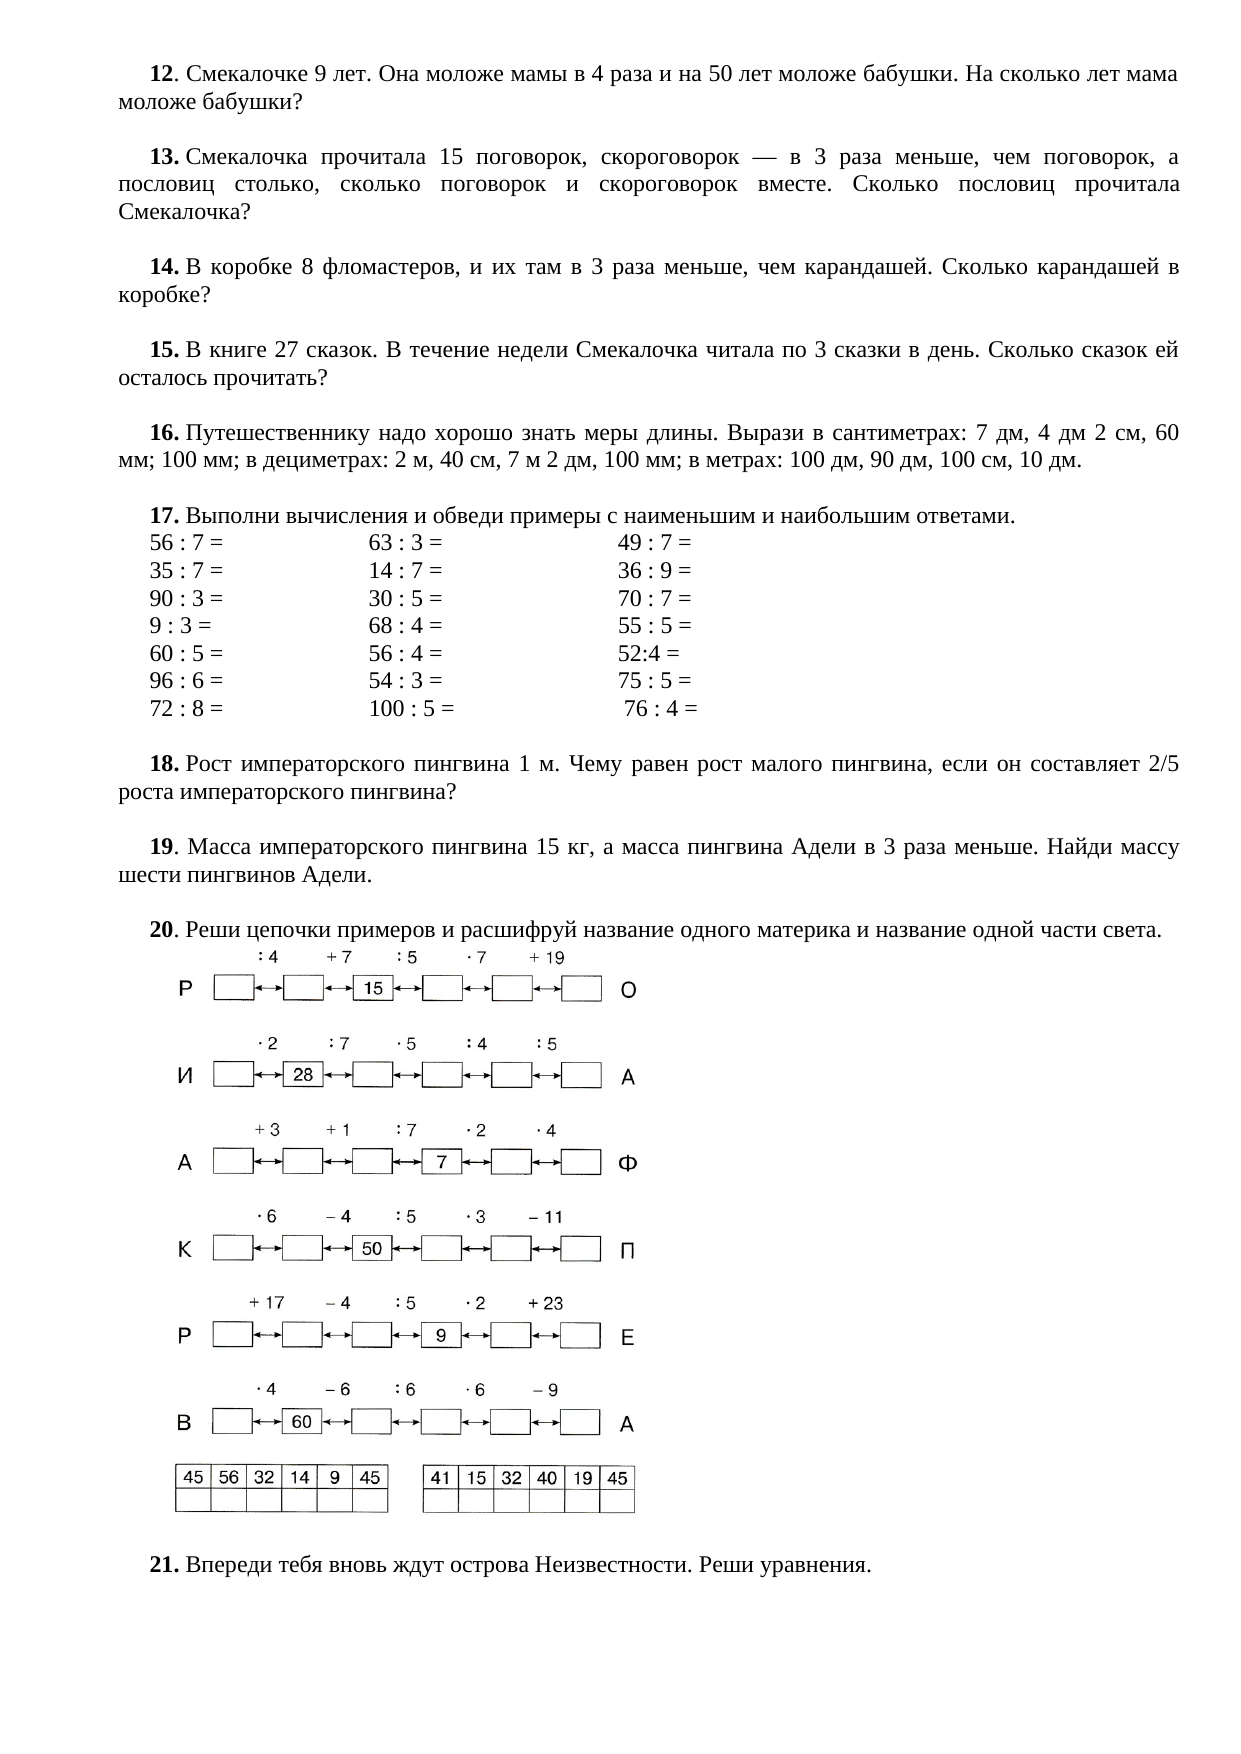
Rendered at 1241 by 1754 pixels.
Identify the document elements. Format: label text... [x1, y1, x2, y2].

text 35 : 7 = 14 : 7 = 36 : 9 = [118, 556, 1181, 583]
text 72 : 8 = 100 : 5 = 76 : 4 = [118, 694, 1181, 722]
text 90 : 3 = 30 : 5 = 70 : 7 = [118, 583, 1181, 611]
text 18. Рост императорского пингвина 1 м. Чему равен рост малого пингвина, если он составляет 2/5 роста императорского пингвина? [118, 749, 1181, 804]
text 14. В коробке 8 фломастеров, и их там в 3 раза меньше, чем карандашей. Сколько карандашей в коробке? [118, 252, 1181, 307]
text 15. В книге 27 сказок. В течение недели Смекалочка читала по 3 сказки в день. Сколько сказок ей осталось прочитать? [118, 335, 1181, 390]
text 96 : 6 = 54 : 3 = 75 : 5 = [118, 666, 1181, 694]
text 12. Смекалочке 9 лет. Она моложе мамы в 4 раза и на 50 лет моложе бабушки. На сколько лет мама моложе бабушки? [118, 59, 1181, 114]
text 21. Впереди тебя вновь ждут острова Неизвестности. Реши уравнения. [118, 1551, 1181, 1578]
text 20. Реши цепочки примеров и расшифруй название одного материка и название одной части света. [118, 915, 1181, 942]
text 16. Путешественнику надо хорошо знать меры длины. Вырази в сантиметрах: 7 дм, 4 дм 2 см, 60 мм; 100 мм; в дециметрах: 2 м, 40 см, 7 м 2 дм, 100 мм; в метрах: 100 дм, 90 дм, 100 см, 10 дм. [118, 418, 1181, 473]
text 9 : 3 = 68 : 4 = 55 : 5 = [118, 611, 1181, 639]
text 13. Смекалочка прочитала 15 поговорок, скороговорок — в 3 раза меньше, чем поговорок, а пословиц столько, сколько поговорок и скороговорок вместе. Сколько пословиц прочитала Смекалочка? [118, 142, 1181, 225]
text 17. Выполни вычисления и обведи примеры с наименьшим и наибольшим ответами. [118, 501, 1181, 528]
text 60 : 5 = 56 : 4 = 52:4 = [118, 639, 1181, 666]
picture [149, 942, 653, 1523]
text 56 : 7 = 63 : 3 = 49 : 7 = [118, 528, 1181, 556]
text 19. Масса императорского пингвина 15 кг, а масса пингвина Адели в 3 раза меньше. Найди массу шести пингвинов Адели. [118, 832, 1181, 887]
